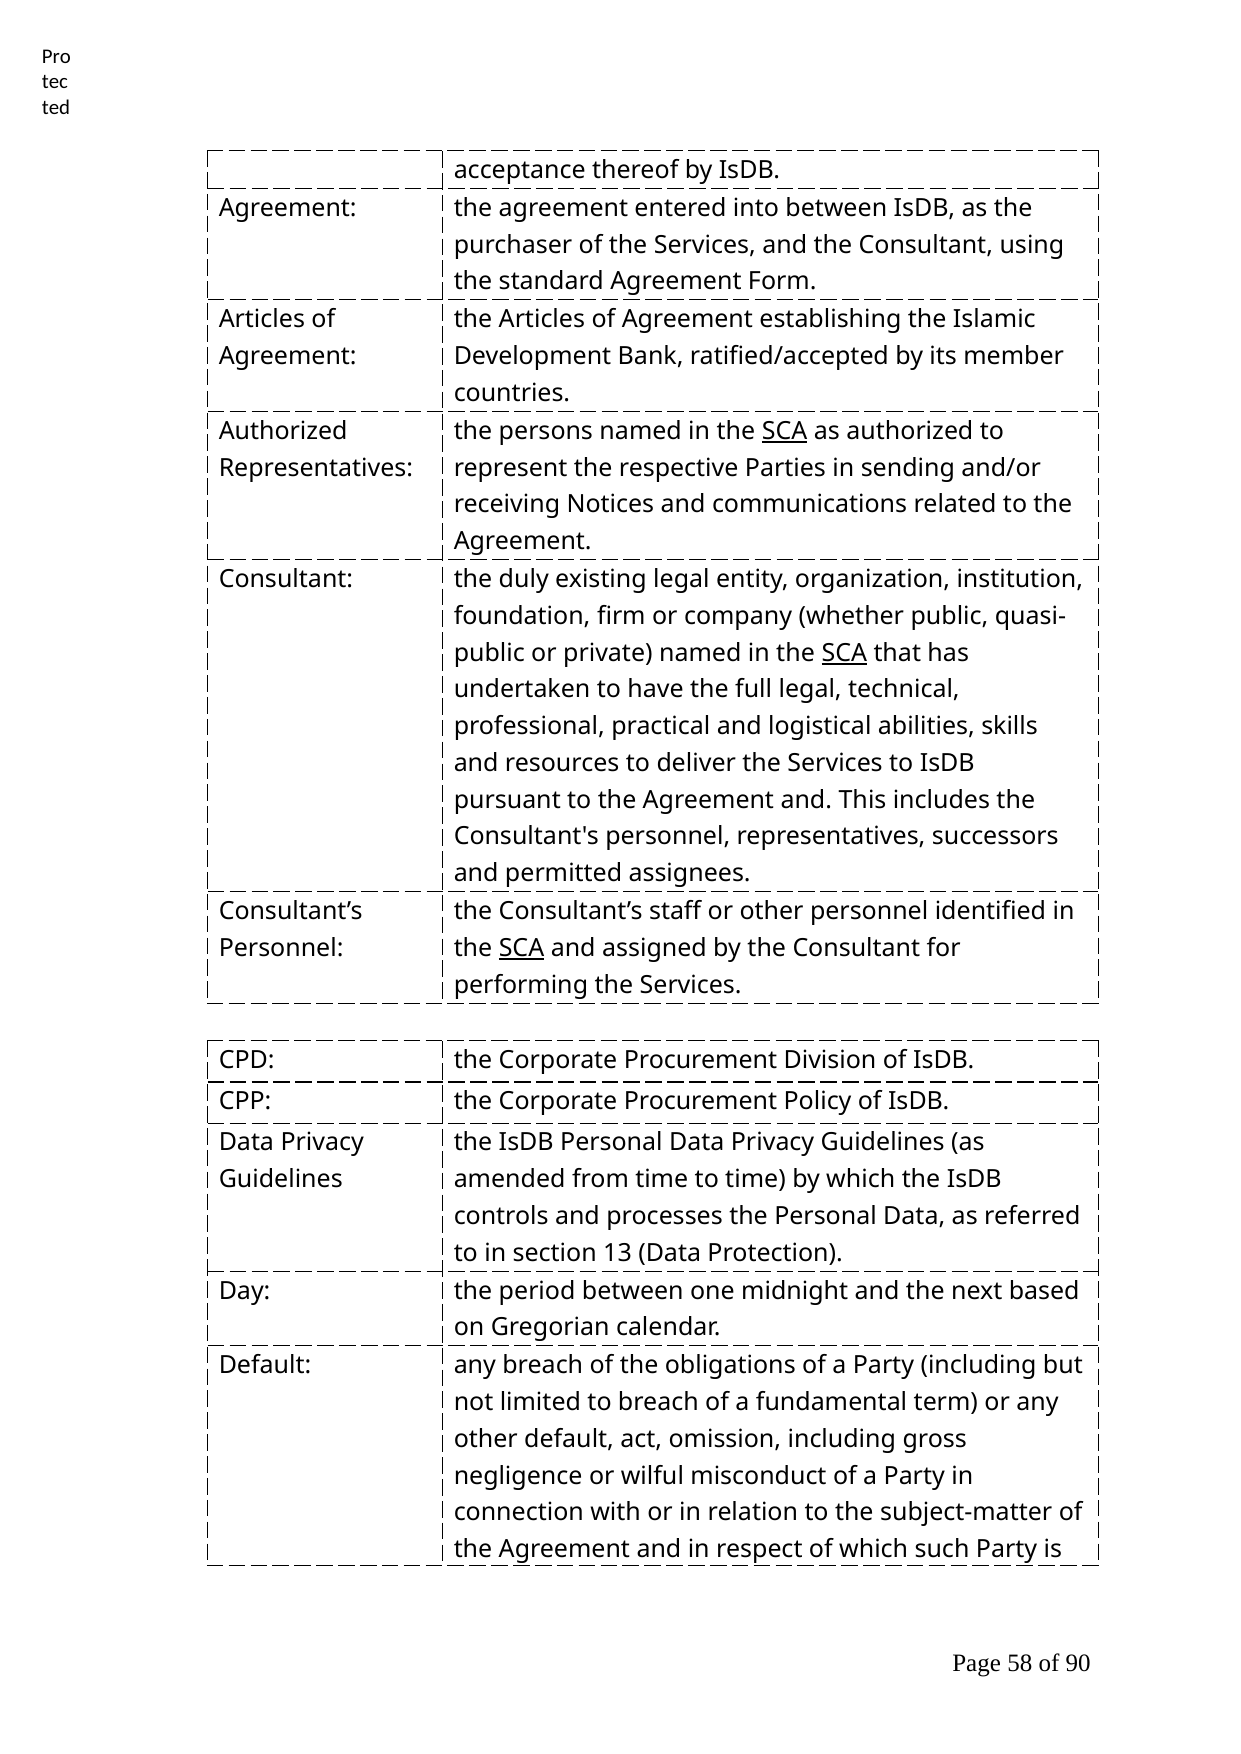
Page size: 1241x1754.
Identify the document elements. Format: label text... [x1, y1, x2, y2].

table_cell the IsDB Personal Data Privacy Guidelines (as amended from time to time) by which the IsDB controls and processes the Personal Data, as referred to in section 13 (Data Protection). [442, 1123, 1098, 1271]
table_cell CPP: [207, 1081, 442, 1122]
table_header the Corporate Procurement Division of IsDB. [442, 1040, 1098, 1081]
table_cell Agreement: [207, 188, 442, 299]
table_cell the Consultant’s staff or other personnel identified in the SCA and assigned by the Consultant for performing the Services. [442, 891, 1098, 1003]
table_cell Articles of Agreement: [207, 299, 442, 411]
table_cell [442, 1345, 1098, 1565]
table_cell the Articles of Agreement establishing the Islamic Development Bank, ratified/accepted by its member countries. [442, 299, 1098, 411]
table_cell Day: [207, 1271, 442, 1345]
table_header CPD: [207, 1040, 442, 1081]
table_cell Consultant: [207, 559, 442, 891]
table_cell Agreement Price: [207, 150, 442, 188]
table_cell the agreement entered into between IsDB, as the purchaser of the Services, and the Consultant, using the standard Agreement Form. [442, 188, 1098, 299]
table_cell the period between one midnight and the next based on Gregorian calendar. [442, 1271, 1098, 1345]
table_cell Data Privacy Guidelines [207, 1123, 442, 1271]
table_cell the persons named in the SCA as authorized to represent the respective Parties in sending and/or receiving Notices and communications related to the Agreement. [442, 411, 1098, 559]
table_cell Consultant’s Personnel: [207, 891, 442, 1003]
table_cell the Corporate Procurement Policy of IsDB. [442, 1081, 1098, 1122]
table_cell Default: [207, 1345, 442, 1565]
table_cell Authorized Representatives: [207, 411, 442, 559]
table_cell the duly existing legal entity, organization, institution, foundation, firm or company (whether public, quasi-public or private) named in the SCA that has undertaken to have the full legal, technical, professional, practical and logistical abilities, skills and resources to deliver the Services to IsDB pursuant to the Agreement and. This includes the Consultant's personnel, representatives, successors and permitted assignees. [442, 559, 1098, 891]
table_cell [442, 150, 1098, 188]
